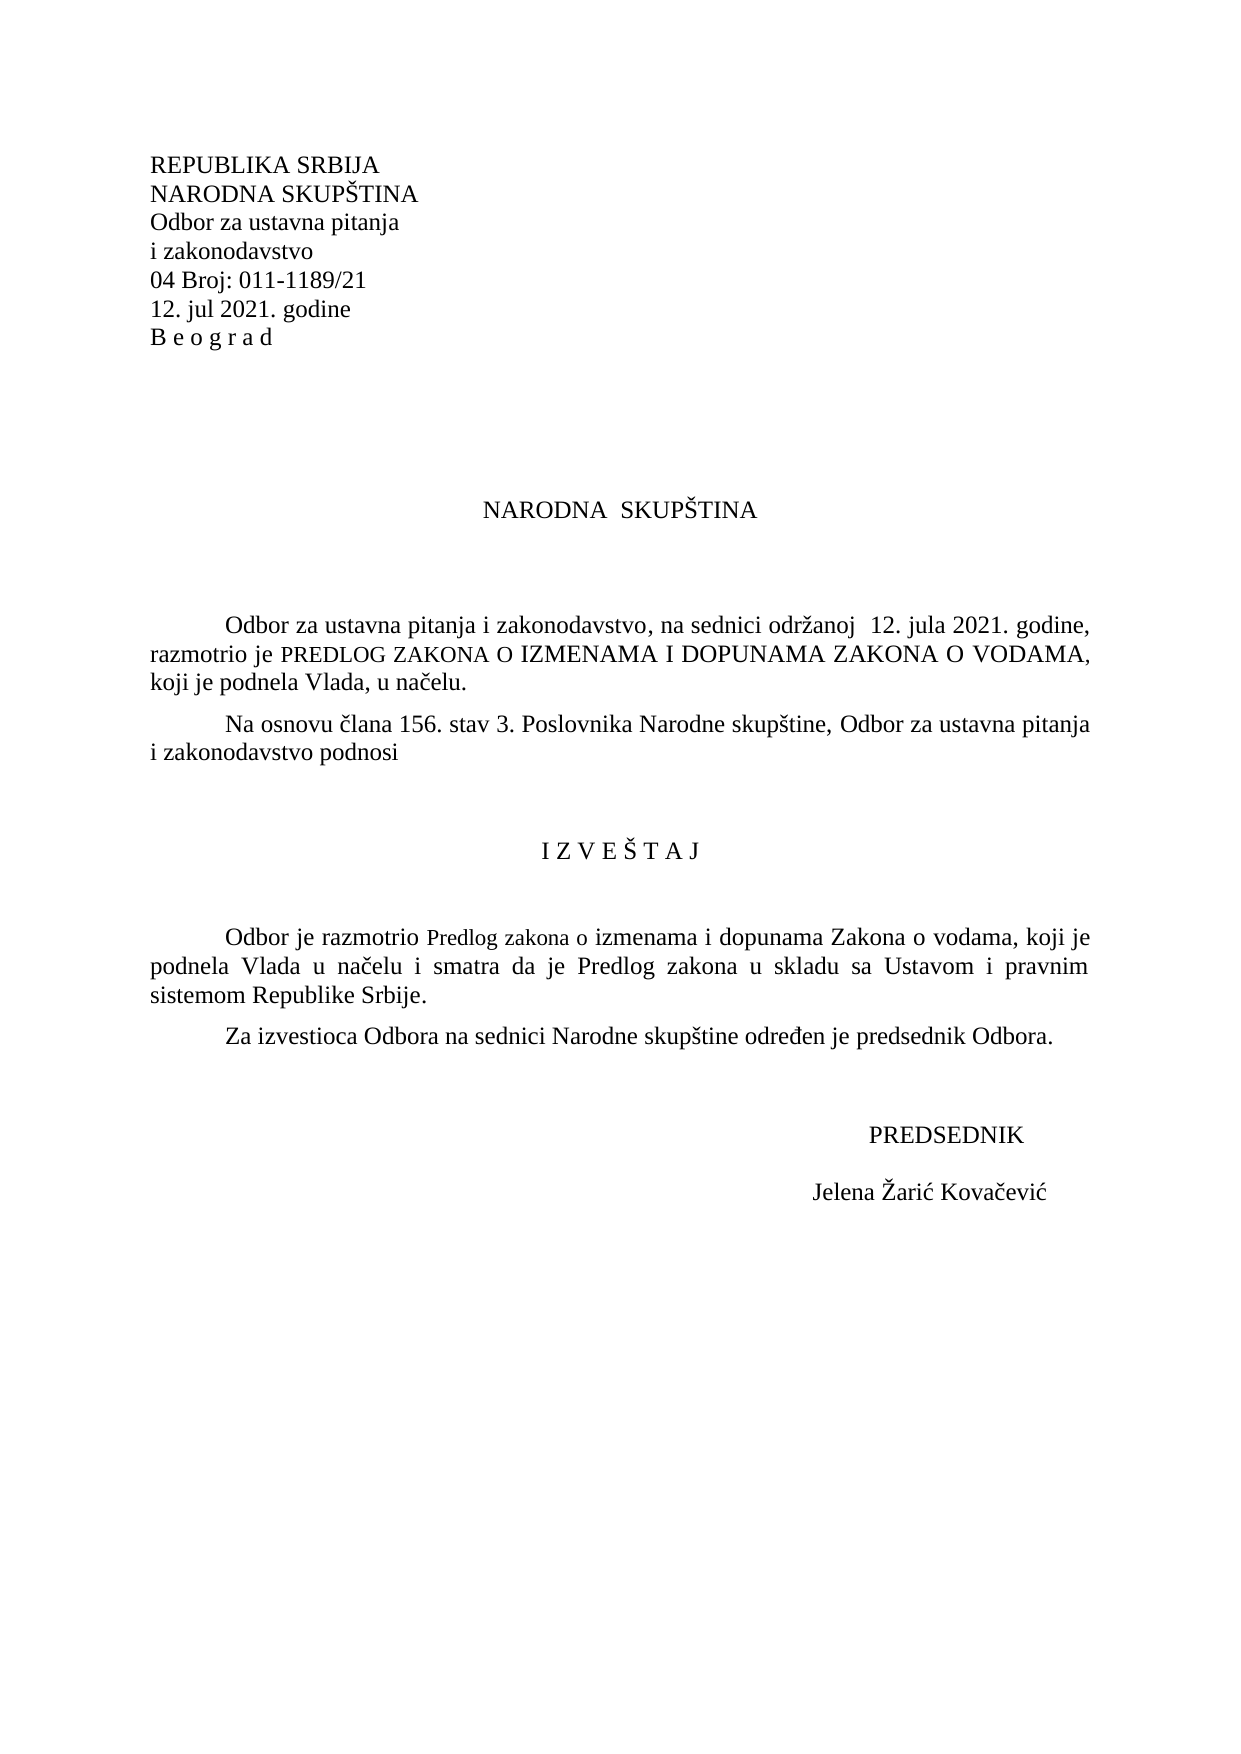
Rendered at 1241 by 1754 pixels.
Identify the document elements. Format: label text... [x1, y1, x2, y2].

text Jelena Žarić Kovačević [150, 1177, 1090, 1206]
text Na osnovu člana 156. stav 3. Poslovnika Narodne skupštine, Odbor za ustavna pitanja i zakonodavstvo podnosi [150, 709, 1090, 766]
text i zakonodavstvo [150, 236, 1090, 265]
text NARODNA SKUPŠTINA [150, 179, 1090, 207]
text I Z V E Š T A J [150, 836, 1090, 865]
text Odbor je razmotrio Predlog zakona o izmenama i dopunama Zakona o vodama, koji je podnela Vlada u načelu i smatra da je Predlog zakona u skladu sa Ustavom i pravnim sistemom Republike Srbije. [150, 922, 1090, 1009]
text Odbor za ustavna pitanja i zakonodavstvo, na sednici održanoj 12. jula 2021. godine, razmotrio je PREDLOG ZAKONA O IZMENAMA I DOPUNAMA ZAKONA O VODAMA, koji je podnela Vlada, u načelu. [150, 610, 1090, 696]
text 04 Broj: 011-1189/21 [150, 265, 1090, 294]
text PREDSEDNIK [150, 1120, 1090, 1149]
text Odbor za ustavna pitanja [150, 207, 1090, 236]
text Za izvestioca Odbora na sednici Narodne skupštine određen je predsednik Odbora. [150, 1021, 1090, 1050]
text NARODNA SKUPŠTINA [150, 495, 1090, 524]
text REPUBLIKA SRBIJA [150, 150, 1090, 179]
text 12. jul 2021. godine [150, 294, 1090, 322]
text B e o g r a d [150, 322, 1090, 351]
